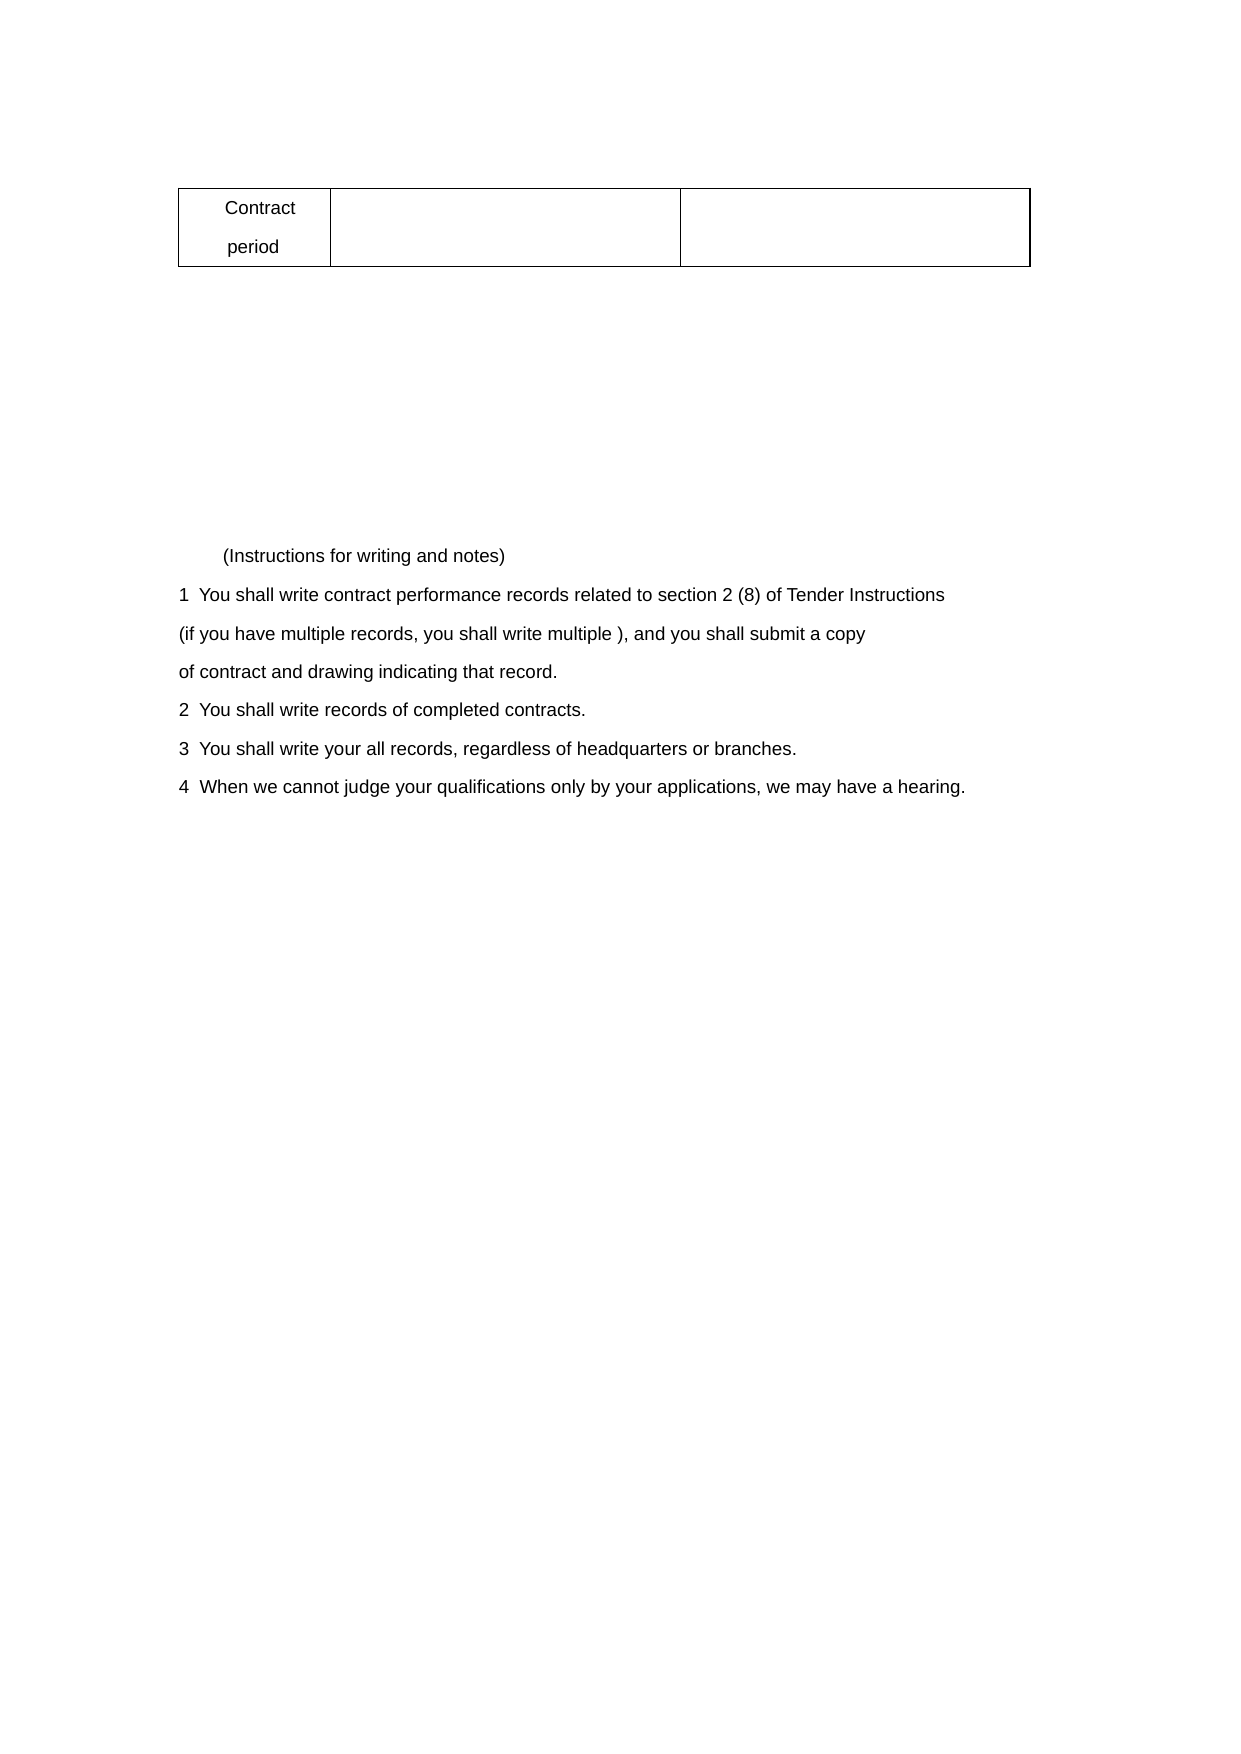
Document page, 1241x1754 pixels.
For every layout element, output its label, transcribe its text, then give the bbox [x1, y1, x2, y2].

text 2 You shall write records of completed contracts. [178, 691, 1062, 729]
table_cell [331, 189, 680, 266]
text 4 When we cannot judge your qualifications only by your applications, we may have a hearing. [178, 768, 1062, 806]
table_cell [681, 189, 1029, 266]
text 3 You shall write your all records, regardless of headquarters or branches. [178, 729, 1062, 768]
text (if you have multiple records, you shall write multiple ), and you shall submit a copy [178, 614, 1062, 652]
table_cell Contract period [179, 189, 330, 266]
text (Instructions for writing and notes) [201, 537, 1062, 575]
text of contract and drawing indicating that record. [178, 652, 1062, 691]
text 1 You shall write contract performance records related to section 2 (8) of Tender Instructions [178, 575, 1062, 614]
